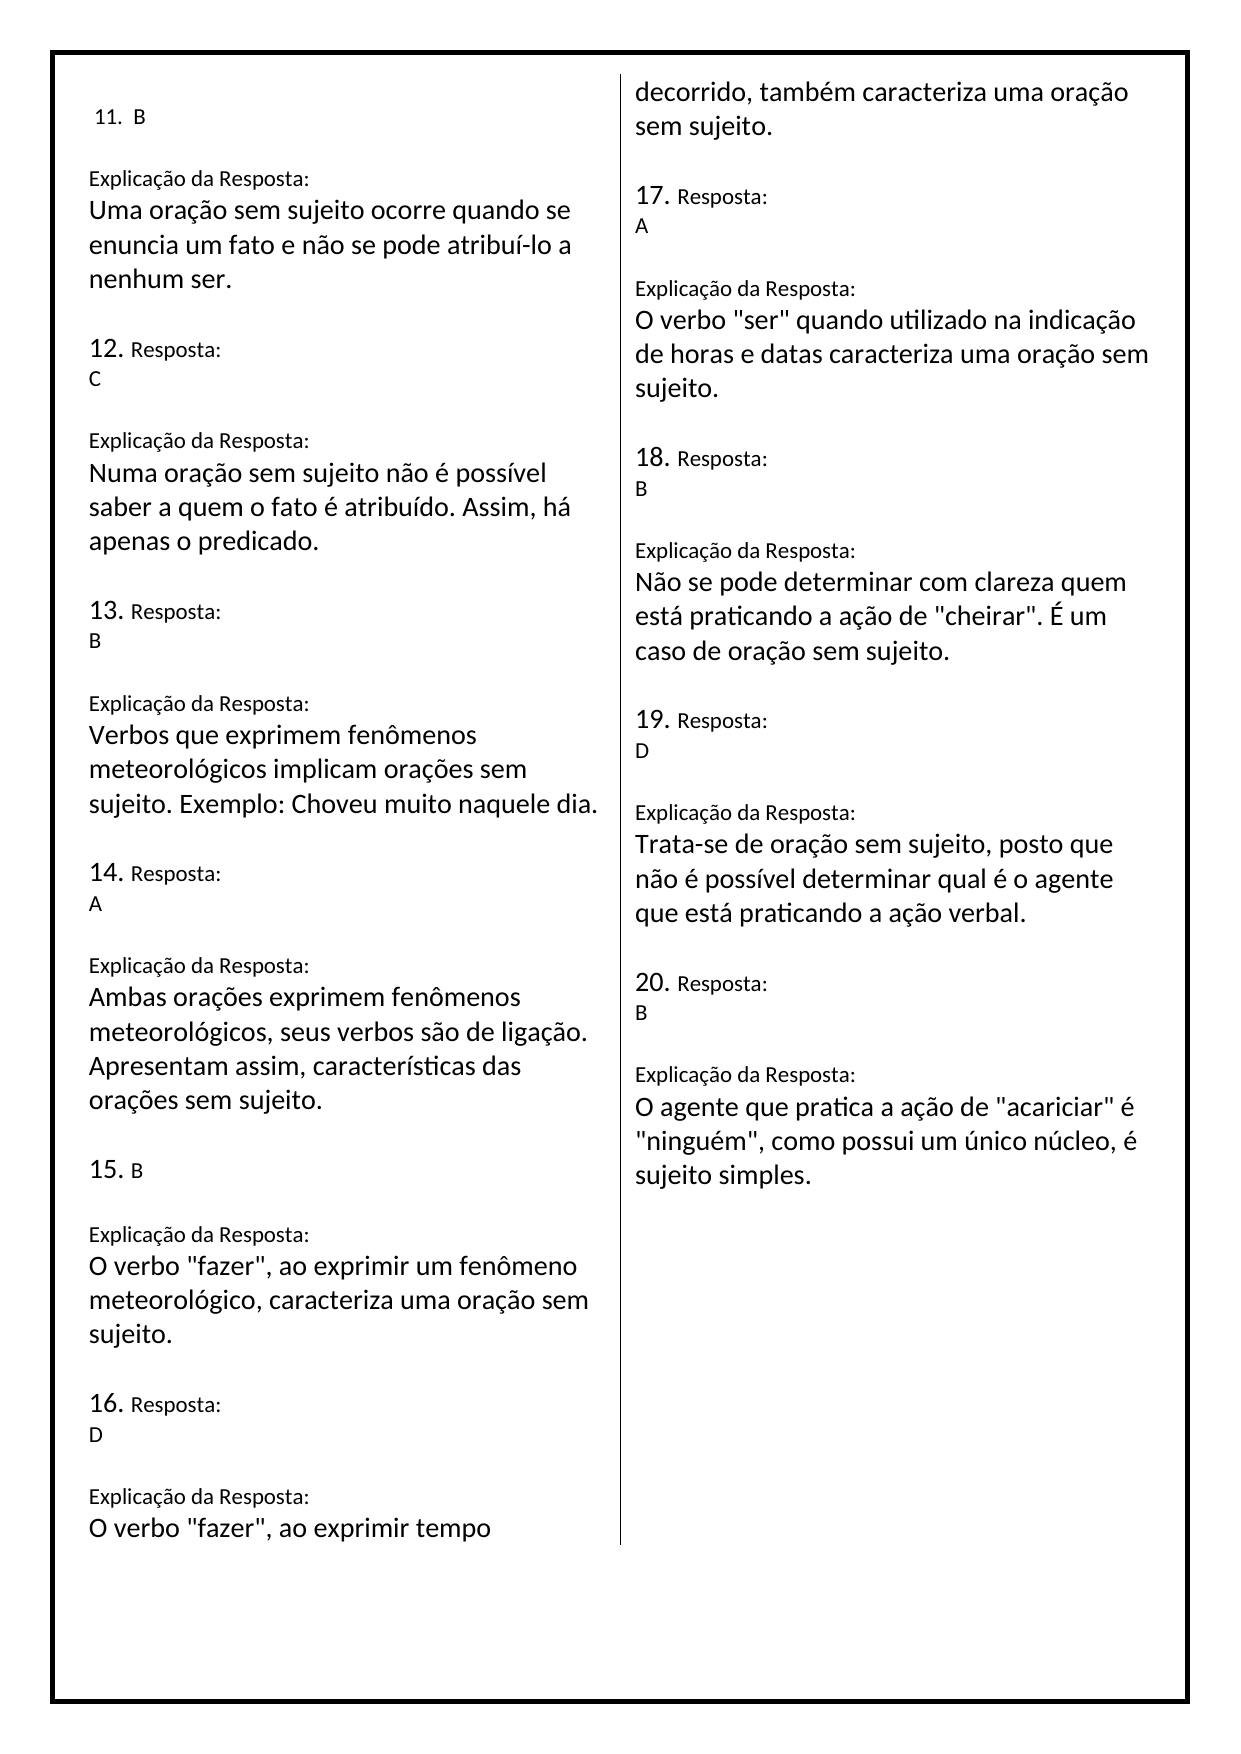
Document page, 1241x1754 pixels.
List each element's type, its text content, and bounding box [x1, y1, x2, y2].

text 15. B Explicação da Resposta: O verbo "fazer", ao exprimir um fenômeno meteorológico, caracteriza uma oração sem sujeito. [89, 1151, 605, 1351]
text 18. Resposta: B Explicação da Resposta: Não se pode determinar com clareza quem está praticando a ação de "cheirar". É um caso de oração sem sujeito. [635, 439, 1152, 667]
text 19. Resposta: D Explicação da Resposta: Trata-se de oração sem sujeito, posto que não é possível determinar qual é o agente que está praticando a ação verbal. [635, 702, 1152, 929]
text 16. Resposta: D Explicação da Resposta: O verbo "fazer", ao exprimir tempo decorrido, também caracteriza uma oração sem sujeito. [635, 74, 1152, 143]
text 20. Resposta: B Explicação da Resposta: O agente que pratica a ação de "acariciar" é "ninguém", como possui um único núcleo, é sujeito simples. [635, 964, 1152, 1192]
text 14. Resposta: A Explicação da Resposta: Ambas orações exprimem fenômenos meteorológicos, seus verbos são de ligação. Apresentam assim, características das orações sem sujeito. [89, 854, 605, 1117]
text 11. B Explicação da Resposta: Uma oração sem sujeito ocorre quando se enuncia um fato e não se pode atribuí-lo a nenhum ser. [89, 102, 605, 295]
text 16. Resposta: D Explicação da Resposta: O verbo "fazer", ao exprimir tempo decorrido, também caracteriza uma oração sem sujeito. [89, 1385, 605, 1544]
text 13. Resposta: B Explicação da Resposta: Verbos que exprimem fenômenos meteorológicos implicam orações sem sujeito. Exemplo: Choveu muito naquele dia. [89, 592, 605, 820]
text 17. Resposta: A Explicação da Resposta: O verbo "ser" quando utilizado na indicação de horas e datas caracteriza uma oração sem sujeito. [635, 177, 1152, 405]
text 12. Resposta: C Explicação da Resposta: Numa oração sem sujeito não é possível saber a quem o fato é atribuído. Assim, há apenas o predicado. [89, 330, 605, 558]
